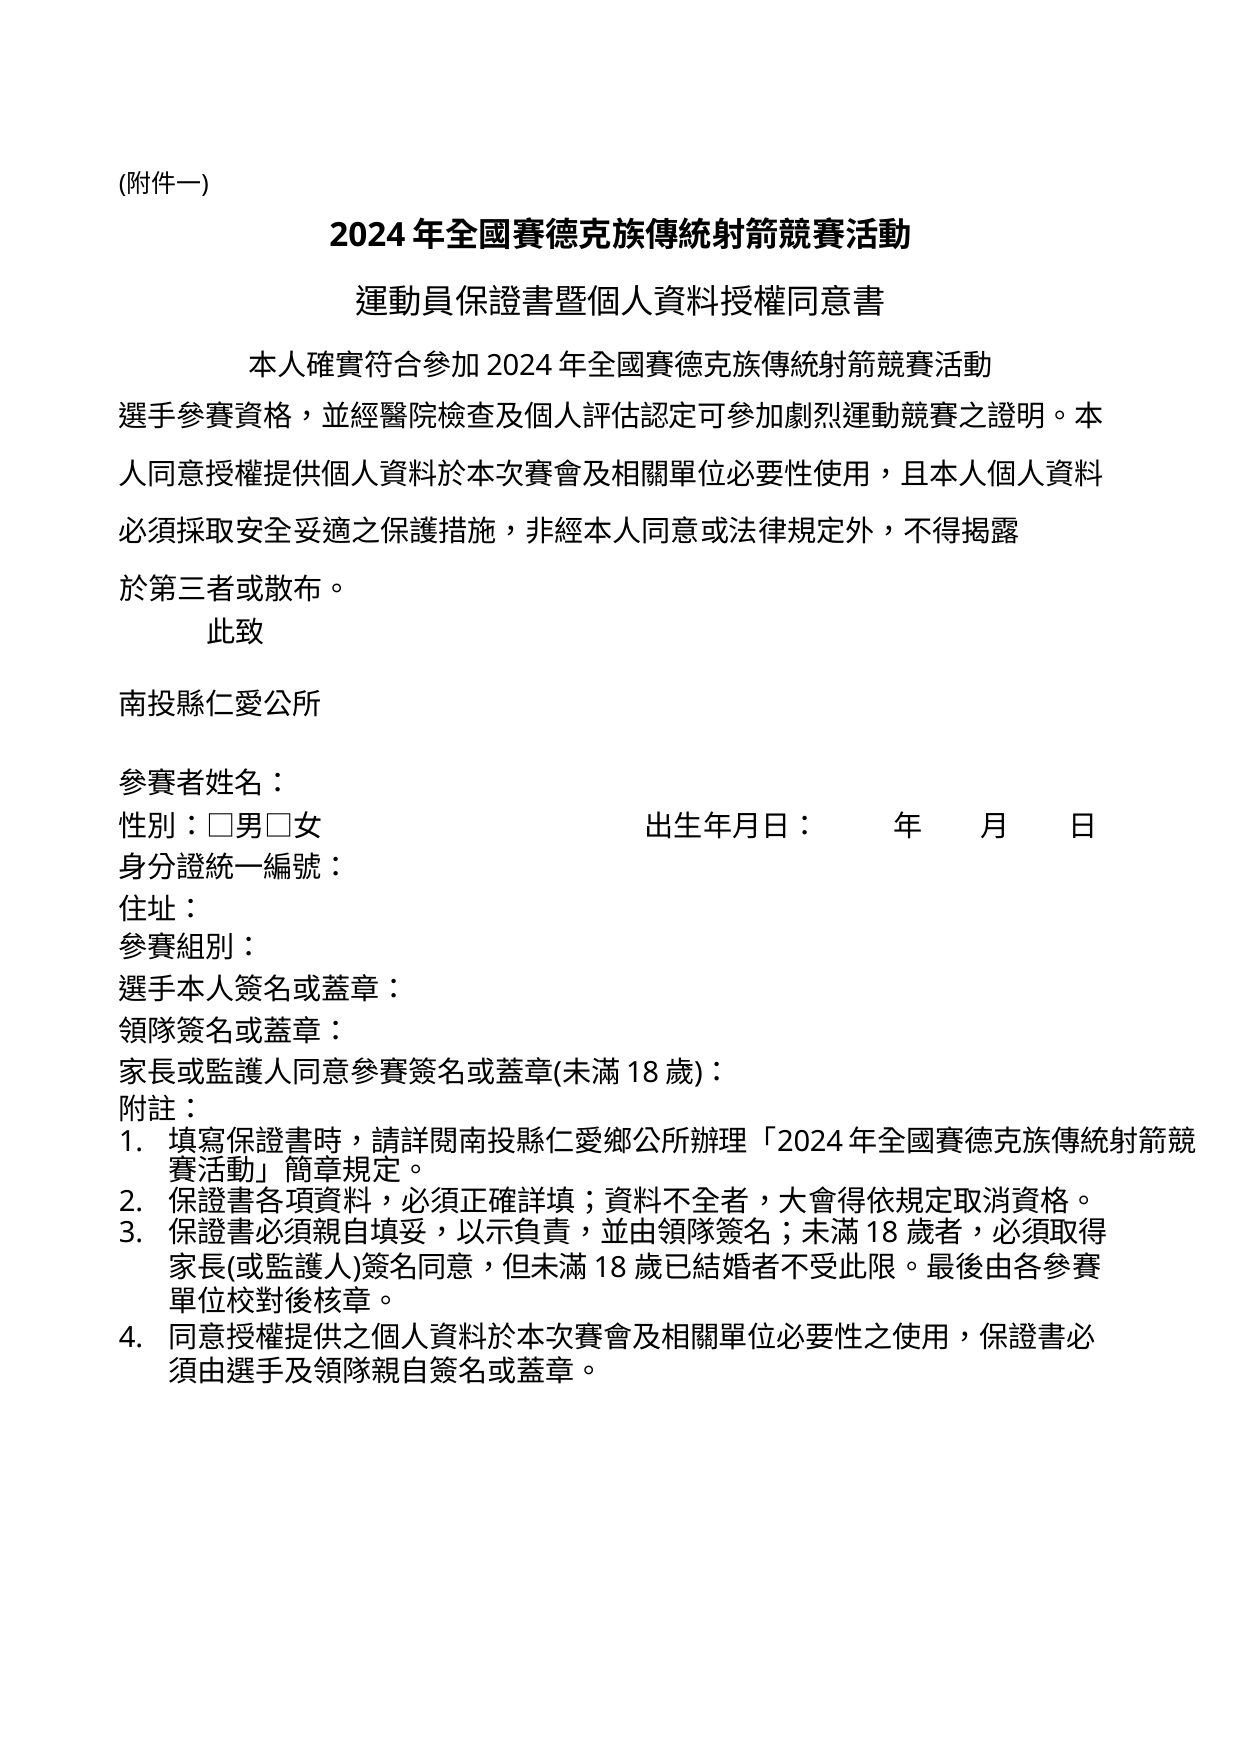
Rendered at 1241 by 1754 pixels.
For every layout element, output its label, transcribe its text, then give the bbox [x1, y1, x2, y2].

list 同意授權提供之個人資料於本次賽會及相關單位必要性之使用，保證書必須由選手及領隊親自簽名或蓋章。 [118, 1319, 1102, 1389]
text 本人確實符合參加2024年全國賽德克族傳統射箭競賽活動 [195, 341, 1046, 384]
text 參賽者姓名： [118, 733, 352, 809]
list 填寫保證書時，請詳閱南投縣仁愛鄉公所辦理「2024年全國賽德克族傳統射箭競賽活動」簡章規定。 [118, 1128, 1213, 1186]
list 保證書各項資料，必須正確詳填；資料不全者，大會得依規定取消資格。 [118, 1186, 1213, 1217]
text 性別：□男□女 出生年月日： 年 月 日 [118, 809, 1213, 843]
text 參賽組別： [118, 928, 1213, 965]
text 家長或監護人同意參賽簽名或蓋章(未滿18歲)：附註： [118, 1051, 733, 1128]
text 於第三者或散布。此致 [118, 566, 352, 651]
text 家長(或監護人)簽名同意，但未滿 18 歲已結婚者不受此限。最後由各參賽單位校對後核章。 [168, 1249, 1118, 1319]
text (附件一) [118, 163, 1213, 199]
text 身分證統一編號：住址： [118, 843, 352, 928]
text 2024年全國賽德克族傳統射箭競賽活動 [195, 208, 1046, 256]
text 選手本人簽名或蓋章：領隊簽名或蓋章： [118, 965, 411, 1050]
text 運動員保證書暨個人資料授權同意書 [195, 275, 1046, 323]
text 選手參賽資格，並經醫院檢查及個人評估認定可參加劇烈運動競賽之證明。本人同意授權提供個人資料於本次賽會及相關單位必要性使用，且本人個人資料必須採取安全妥適之保護措施，非經本人同意或法律規定外，不得揭露 [118, 393, 1110, 550]
text 南投縣仁愛公所 [118, 654, 352, 729]
list 保證書必須親自填妥，以示負責，並由領隊簽名；未滿 18 歲者，必須取得 [118, 1217, 1213, 1248]
